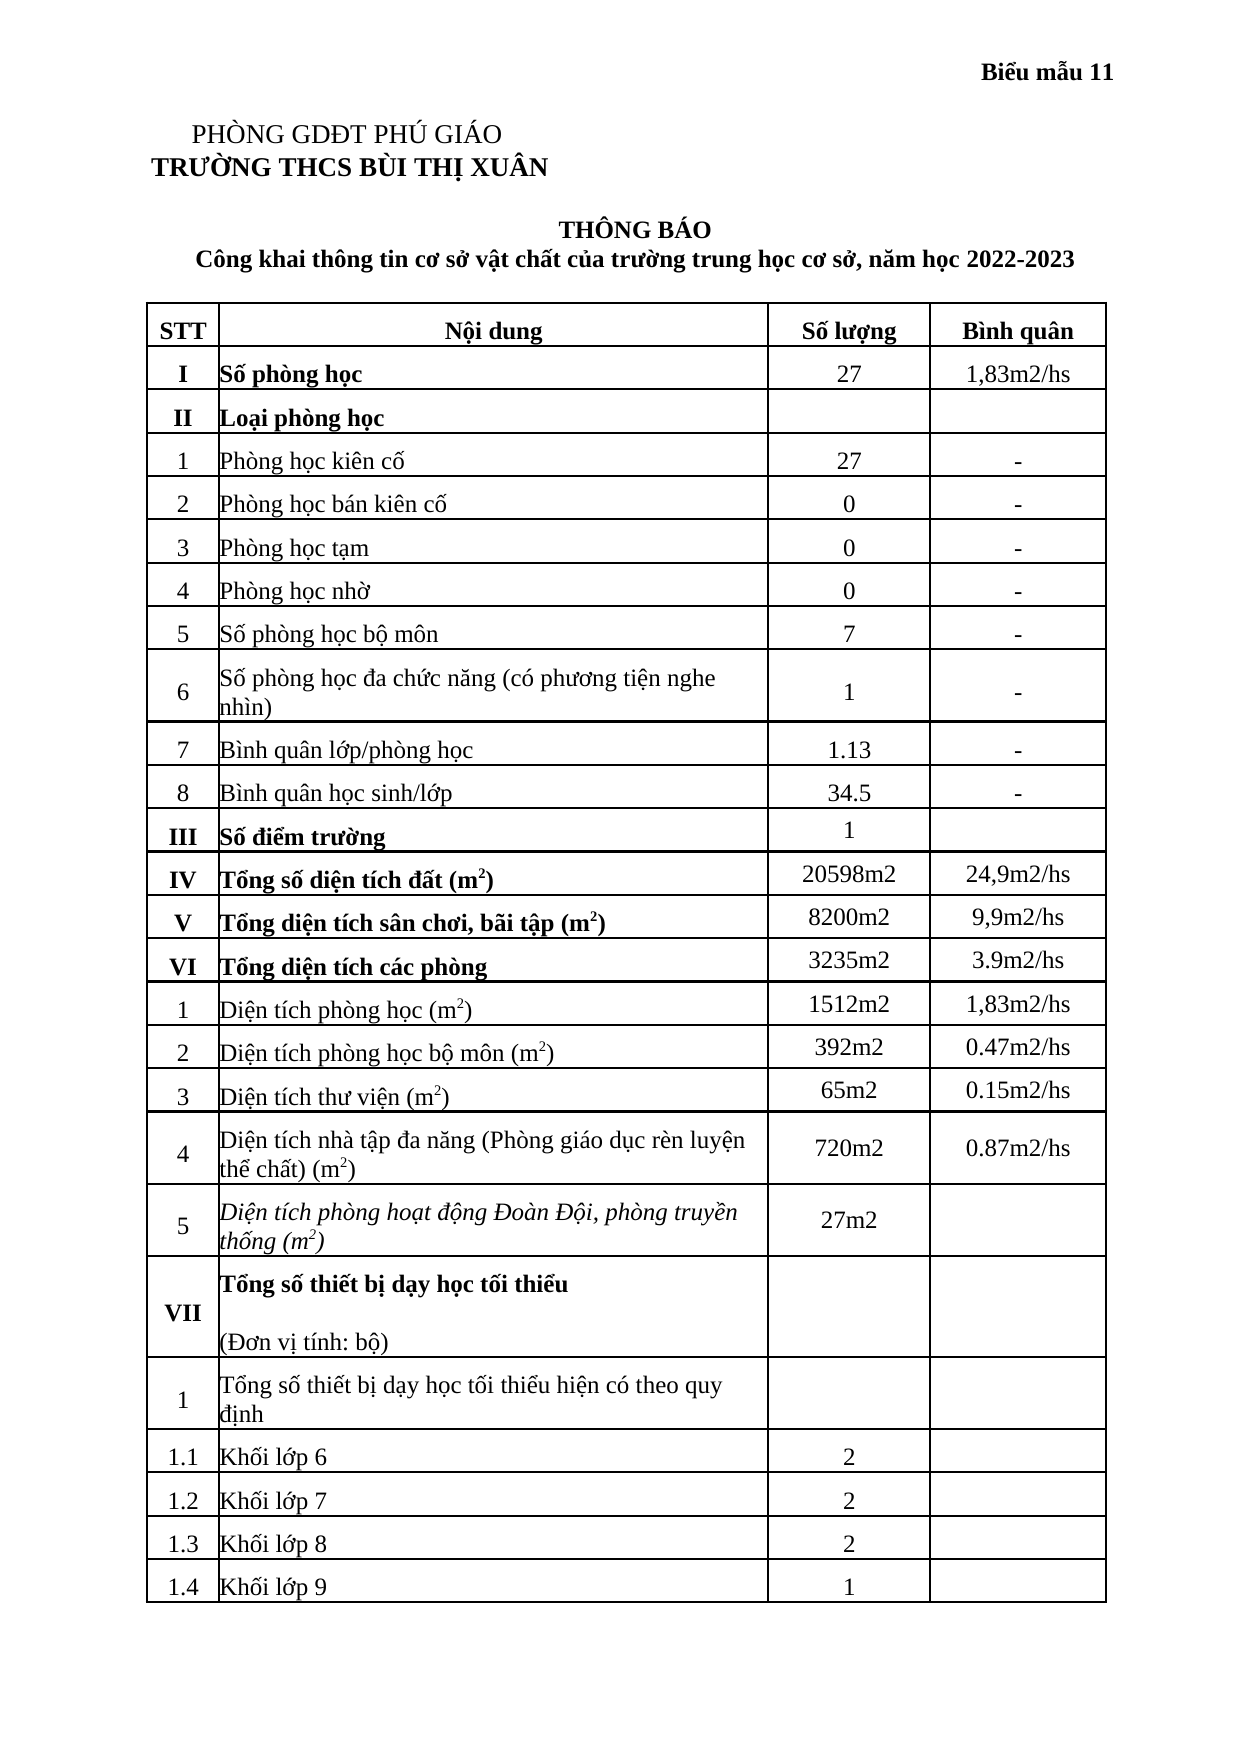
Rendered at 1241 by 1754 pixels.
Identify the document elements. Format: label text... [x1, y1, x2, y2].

table_cell 1 [769, 650, 929, 720]
table_cell II [148, 390, 218, 432]
table_cell Khối lớp 8 [220, 1517, 767, 1558]
table_cell 0.15m2/hs [931, 1069, 1105, 1110]
table_cell 1.3 [148, 1517, 218, 1558]
table_cell Diện tích phòng học bộ môn (m2) [220, 1026, 767, 1067]
table_cell Diện tích nhà tập đa năng (Phòng giáo dục rèn luyện thể chất) (m2) [220, 1113, 767, 1182]
table_cell 0.87m2/hs [931, 1113, 1105, 1182]
table_cell 1.4 [148, 1560, 218, 1601]
text THÔNG BÁO [148, 215, 1122, 244]
table_cell Tổng số diện tích đất (m2) [220, 853, 767, 894]
table_cell VI [148, 939, 218, 980]
table_cell [769, 390, 929, 432]
table_cell 27m2 [769, 1185, 929, 1254]
table_cell 2 [769, 1430, 929, 1471]
table_cell 0.47m2/hs [931, 1026, 1105, 1067]
table_cell [931, 1185, 1105, 1254]
table_cell Diện tích phòng hoạt động Đoàn Đội, phòng truyền thống (m2) [220, 1185, 767, 1254]
table_header Bình quân [931, 304, 1105, 345]
table_cell Khối lớp 6 [220, 1430, 767, 1471]
table_cell IV [148, 853, 218, 894]
table_cell 0 [769, 477, 929, 518]
table_cell 4 [148, 1113, 218, 1182]
table_header Số lượng [769, 304, 929, 345]
table_cell 24,9m2/hs [931, 853, 1105, 894]
table_cell [931, 1430, 1105, 1471]
text PHÒNG GDĐT PHÚ GIÁO [148, 118, 1122, 149]
table_cell Diện tích thư viện (m2) [220, 1069, 767, 1110]
table_cell 1512m2 [769, 983, 929, 1024]
table_cell 27 [769, 434, 929, 475]
table_cell Phòng học bán kiên cố [220, 477, 767, 518]
table_cell [931, 390, 1105, 432]
table_cell [931, 809, 1105, 850]
table_cell I [148, 347, 218, 388]
table_cell [931, 1257, 1105, 1356]
table_cell 2 [148, 1026, 218, 1067]
table_cell Tổng số thiết bị dạy học tối thiểu hiện có theo quy định [220, 1358, 767, 1428]
table_cell 0 [769, 564, 929, 605]
table_cell - [931, 607, 1105, 648]
table_cell Tổng diện tích các phòng [220, 939, 767, 980]
table_cell - [931, 766, 1105, 807]
table_cell Diện tích phòng học (m2) [220, 983, 767, 1024]
table_cell 9,9m2/hs [931, 896, 1105, 937]
table_cell Loại phòng học [220, 390, 767, 432]
table_cell 2 [769, 1473, 929, 1514]
table_cell Khối lớp 9 [220, 1560, 767, 1601]
table_cell Bình quân lớp/phòng học [220, 723, 767, 764]
table_cell 27 [769, 347, 929, 388]
table_cell 1 [148, 1358, 218, 1428]
table_header Nội dung [220, 304, 767, 345]
table_cell Tổng số thiết bị dạy học tối thiểu (Đơn vị tính: bộ) [220, 1257, 767, 1356]
table_cell 8200m2 [769, 896, 929, 937]
table_cell 1 [769, 1560, 929, 1601]
table_cell 1.13 [769, 723, 929, 764]
table_cell 4 [148, 564, 218, 605]
table_cell Phòng học tạm [220, 520, 767, 562]
table_cell Số phòng học [220, 347, 767, 388]
table_cell 1 [148, 434, 218, 475]
table_cell 34.5 [769, 766, 929, 807]
table_cell [931, 1560, 1105, 1601]
table_cell 1.2 [148, 1473, 218, 1514]
text Công khai thông tin cơ sở vật chất của trường trung học cơ sở, năm học 2022-2023 [148, 244, 1122, 273]
table_cell 1,83m2/hs [931, 983, 1105, 1024]
table_cell Số phòng học đa chức năng (có phương tiện nghe nhìn) [220, 650, 767, 720]
table_cell 6 [148, 650, 218, 720]
table_cell III [148, 809, 218, 850]
table_header STT [148, 304, 218, 345]
table_cell - [931, 434, 1105, 475]
table_cell 2 [769, 1517, 929, 1558]
table_cell [931, 1473, 1105, 1514]
table_cell - [931, 723, 1105, 764]
table_cell 3.9m2/hs [931, 939, 1105, 980]
table_cell 7 [769, 607, 929, 648]
text TRƯỜNG THCS BÙI THỊ XUÂN [148, 152, 1122, 183]
table_cell Tổng diện tích sân chơi, bãi tập (m2) [220, 896, 767, 937]
table_cell Phòng học kiên cố [220, 434, 767, 475]
table_cell 65m2 [769, 1069, 929, 1110]
table_cell 20598m2 [769, 853, 929, 894]
table_cell 1.1 [148, 1430, 218, 1471]
table_cell Phòng học nhờ [220, 564, 767, 605]
table_cell 1,83m2/hs [931, 347, 1105, 388]
table_cell 1 [148, 983, 218, 1024]
table_cell - [931, 650, 1105, 720]
table_cell [769, 1358, 929, 1428]
table_cell Khối lớp 7 [220, 1473, 767, 1514]
table_cell VII [148, 1257, 218, 1356]
table_cell - [931, 520, 1105, 562]
table_cell V [148, 896, 218, 937]
table_cell 3 [148, 1069, 218, 1110]
table_cell Số điểm trường [220, 809, 767, 850]
table_cell [769, 1257, 929, 1356]
table_cell 0 [769, 520, 929, 562]
table_cell [931, 1358, 1105, 1428]
table_cell 3 [148, 520, 218, 562]
table_cell 1 [769, 809, 929, 850]
table_cell [931, 1517, 1105, 1558]
table_cell 392m2 [769, 1026, 929, 1067]
table_cell 2 [148, 477, 218, 518]
table_cell 5 [148, 607, 218, 648]
table_cell 720m2 [769, 1113, 929, 1182]
table_cell 7 [148, 723, 218, 764]
table_cell - [931, 477, 1105, 518]
table_cell - [931, 564, 1105, 605]
table_cell Số phòng học bộ môn [220, 607, 767, 648]
table_cell 3235m2 [769, 939, 929, 980]
table_cell 5 [148, 1185, 218, 1254]
table_cell Bình quân học sinh/lớp [220, 766, 767, 807]
table_cell 8 [148, 766, 218, 807]
